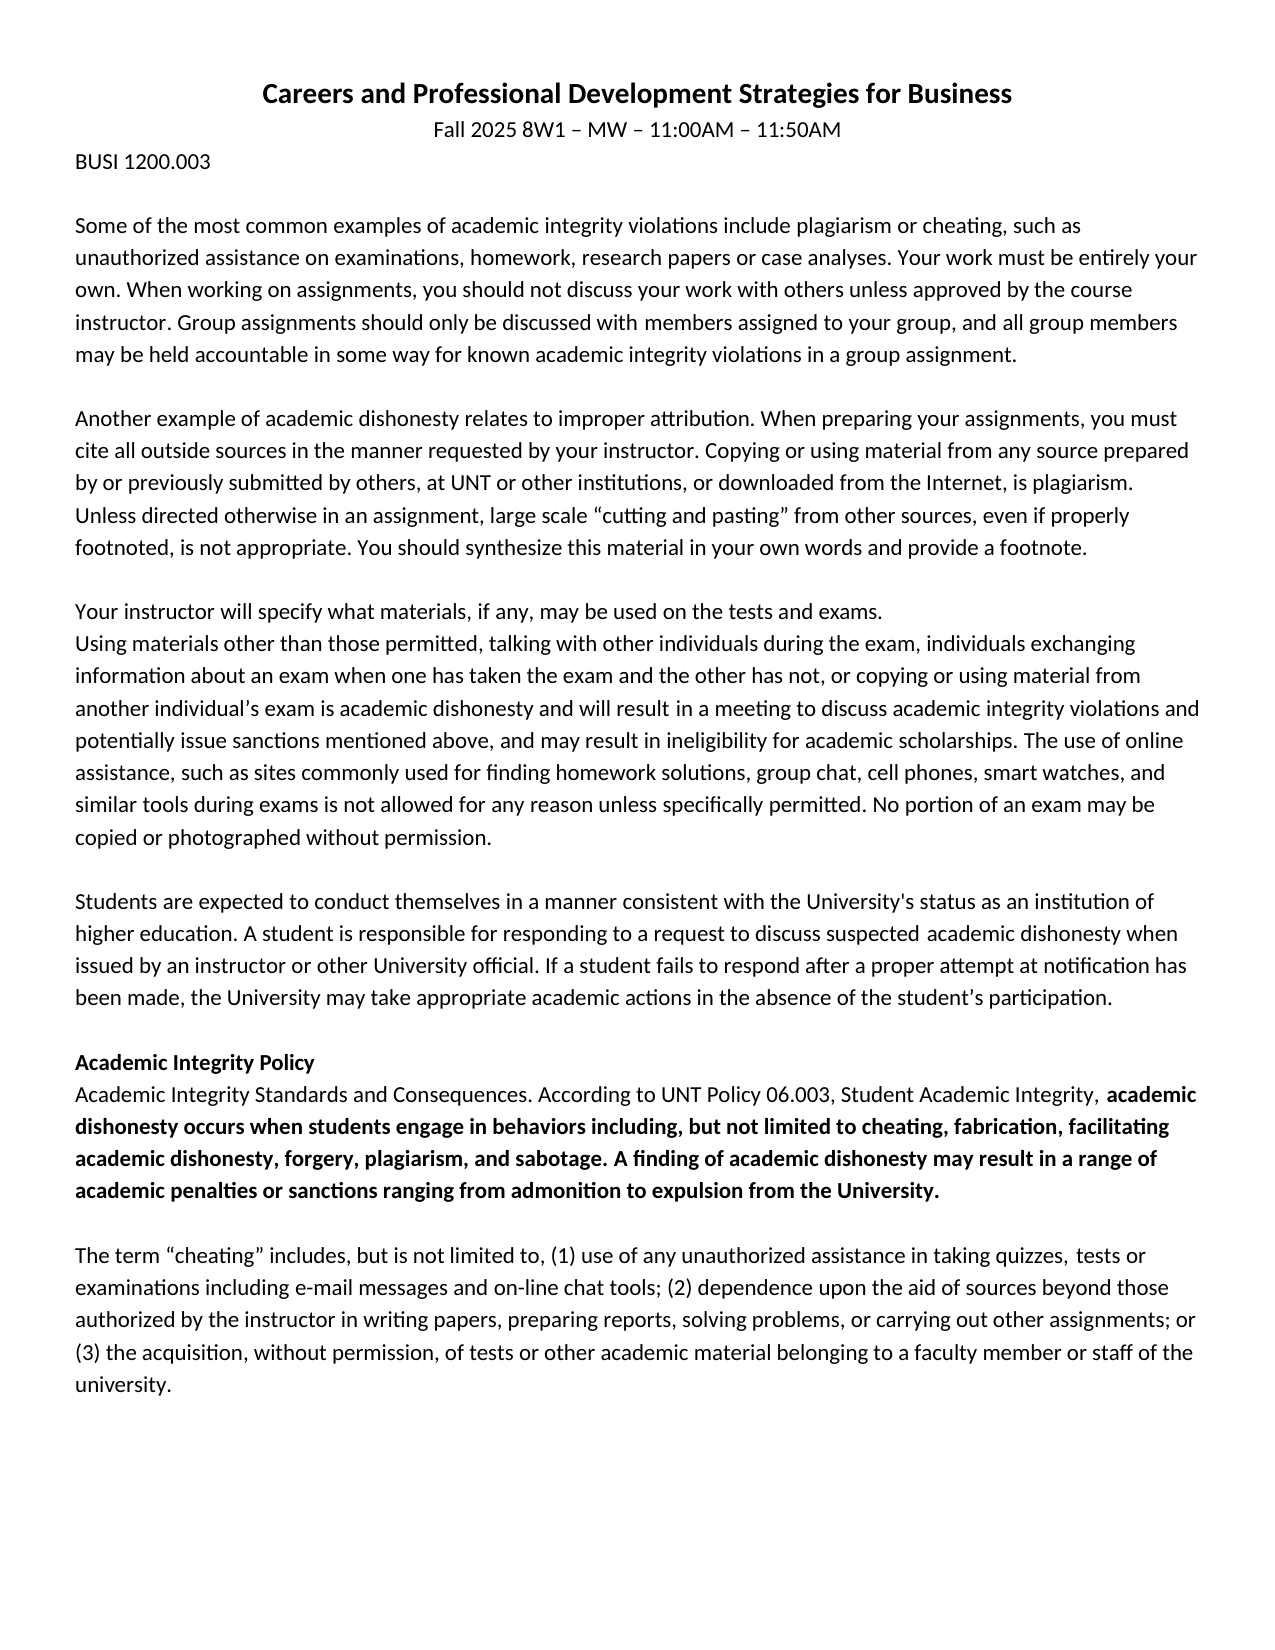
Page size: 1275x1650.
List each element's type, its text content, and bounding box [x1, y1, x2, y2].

text The term “cheating” includes, but is not limited to, (1) use of any unauthorized assistance in taking quizzes, tests or examinations including e-mail messages and on-line chat tools; (2) dependence upon the aid of sources beyond those authorized by the instructor in writing papers, preparing reports, solving problems, or carrying out other assignments; or (3) the acquisition, without permission, of tests or other academic material belonging to a faculty member or staff of the university. [75, 1241, 1200, 1398]
text Using materials other than those permitted, talking with other individuals during the exam, individuals exchanging information about an exam when one has taken the exam and the other has not, or copying or using material from another individual’s exam is academic dishonesty and will result in a meeting to discuss academic integrity violations and potentially issue sanctions mentioned above, and may result in ineligibility for academic scholarships. The use of online assistance, such as sites commonly used for finding homework solutions, group chat, cell phones, smart watches, and similar tools during exams is not allowed for any reason unless specifically permitted. No portion of an exam may be copied or photographed without permission. [75, 629, 1200, 851]
text Academic Integrity Standards and Consequences. According to UNT Policy 06.003, Student Academic Integrity, academic dishonesty occurs when students engage in behaviors including, but not limited to cheating, fabrication, facilitating academic dishonesty, forgery, plagiarism, and sabotage. A finding of academic dishonesty may result in a range of academic penalties or sanctions ranging from admonition to expulsion from the University. [75, 1080, 1200, 1205]
text Some of the most common examples of academic integrity violations include plagiarism or cheating, such as unauthorized assistance on examinations, homework, research papers or case analyses. Your work must be entirely your own. When working on assignments, you should not discuss your work with others unless approved by the course instructor. Group assignments should only be discussed with members assigned to your group, and all group members may be held accountable in some way for known academic integrity violations in a group assignment. [75, 211, 1200, 368]
text Your instructor will specify what materials, if any, may be used on the tests and exams. [75, 597, 1200, 625]
text Students are expected to conduct themselves in a manner consistent with the University's status as an institution of higher education. A student is responsible for responding to a request to discuss suspected academic dishonesty when issued by an instructor or other University official. If a student fails to respond after a proper attempt at notification has been made, the University may take appropriate academic actions in the absence of the student’s participation. [75, 887, 1200, 1012]
text Another example of academic dishonesty relates to improper attribution. When preparing your assignments, you must cite all outside sources in the manner requested by your instructor. Copying or using material from any source prepared by or previously submitted by others, at UNT or other institutions, or downloaded from the Internet, is plagiarism. Unless directed otherwise in an assignment, large scale “cutting and pasting” from other sources, even if properly footnoted, is not appropriate. You should synthesize this material in your own words and provide a footnote. [75, 404, 1200, 561]
text Academic Integrity Policy [75, 1048, 1200, 1076]
